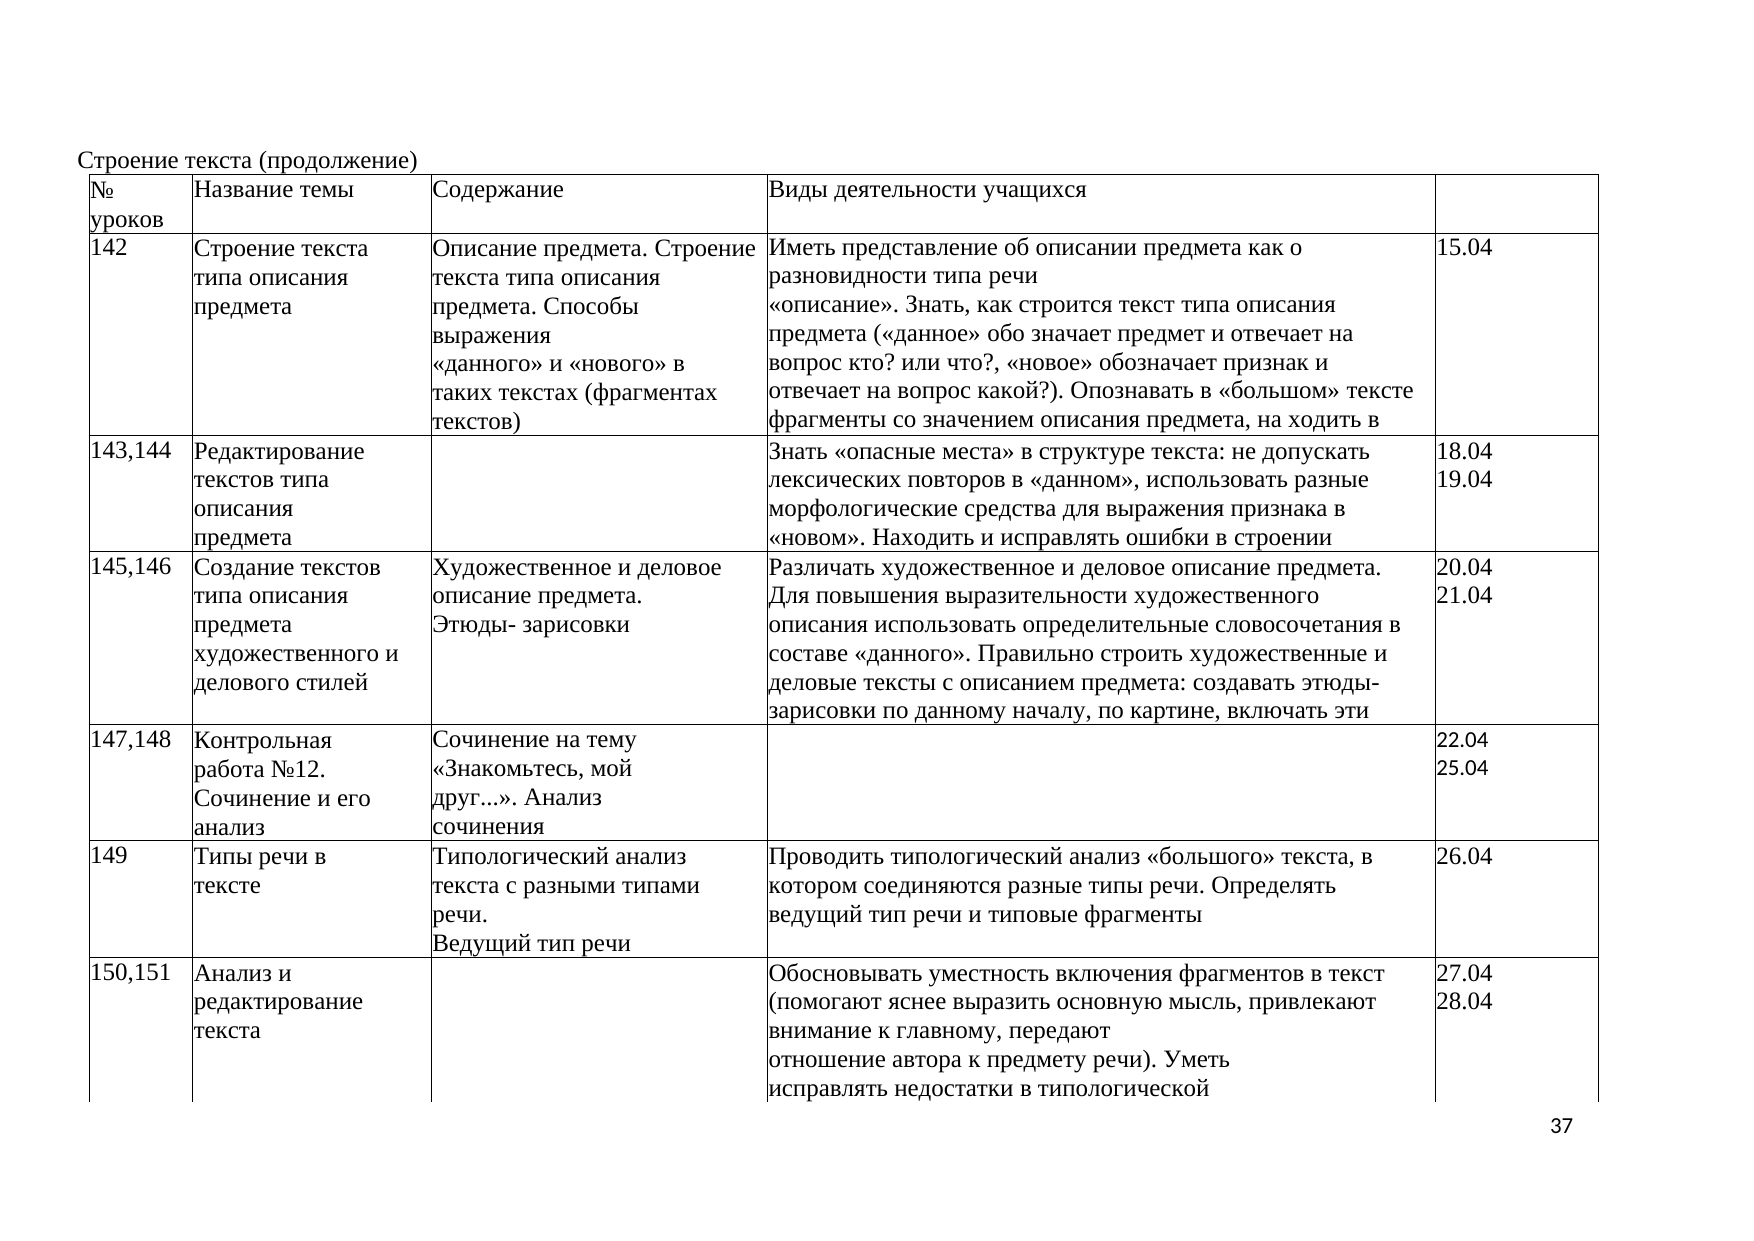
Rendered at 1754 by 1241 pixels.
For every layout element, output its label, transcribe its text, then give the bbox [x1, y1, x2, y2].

text Строение текста (продолжение) [77, 145, 495, 174]
table_header № уроков [90, 175, 192, 232]
table_cell 15.04 [1436, 234, 1598, 435]
table_cell 20.04 21.04 [1436, 552, 1598, 724]
table_cell Различать художественное и деловое описание предмета. Для повышения выразительности художественного описания использовать определительные словосочетания в составе «данного». Правильно строить художественные и деловые тексты с описанием предмета: создавать этюды-зарисовки по данному началу, по картине, включать эти зарисовки в письма к друзьям; составлять деловые описания предмета (животного) в жанре объявления [768, 552, 1435, 724]
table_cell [193, 958, 431, 1102]
table_cell Знать «опасные места» в структуре текста: не допускать лексических повторов в «данном», использовать разные морфологические средства для выражения признака в «новом». Находить и исправлять ошибки в строении текста [768, 436, 1435, 551]
table_header Название темы [193, 175, 431, 232]
table_cell Контрольная работа №12. Сочинение и его анализ [193, 725, 431, 840]
table_cell 22.04 25.04 [1436, 725, 1598, 840]
table_cell Типы речи в тексте [193, 841, 431, 957]
table_cell Проводить типологический анализ «большого» текста, в котором соединяются разные типы речи. Определять ведущий тип речи и типовые фрагменты [768, 841, 1435, 957]
table_cell 150,151 [90, 958, 192, 1102]
table_cell Редактирование текстов типа описания предмета [193, 436, 431, 551]
table_cell Иметь представление об описании предмета как о разновидности типа речи «описание». Знать, как строится текст типа описания предмета («данное» обо значает предмет и отвечает на вопрос кто? или что?, «новое» обозначает признак и отвечает на вопрос какой?). Опознавать в «большом» тексте фрагменты со значением описания предмета, на ходить в них «данное» и «новое». Знать основные способы выражения «данного» и «нового» в этом фрагменте текста и применять их при создании текста [768, 234, 1435, 435]
table_cell Художественное и деловое описание предмета. Этюды- зарисовки [432, 552, 767, 724]
table_cell 26.04 [1436, 841, 1598, 957]
table_cell Типологический анализ текста с разными типами речи. Ведущий тип речи [432, 841, 767, 957]
table_header Виды деятельности учащихся [768, 175, 1435, 232]
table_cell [768, 958, 1435, 1102]
table_cell [432, 436, 767, 551]
table_cell 18.04 19.04 [1436, 436, 1598, 551]
table_cell Описание предмета. Строение текста типа описания предмета. Способы выражения «данного» и «нового» в таких текстах (фрагментах текстов) [432, 234, 767, 435]
table_header Содержание [432, 175, 767, 232]
table_cell 27.04 28.04 [1436, 958, 1598, 1102]
table_cell Строение текста типа описания предмета [193, 234, 431, 435]
table_cell Сочинение на тему «Знакомьтесь, мой друг...». Анализ сочинения [432, 725, 767, 840]
table_cell 143,144 [90, 436, 192, 551]
table_cell Создание текстов типа описания предмета художественного и делового стилей [193, 552, 431, 724]
table_cell 145,146 [90, 552, 192, 724]
table_cell 147,148 [90, 725, 192, 840]
table_cell 142 [90, 234, 192, 435]
table_header [1436, 175, 1598, 232]
table_cell [432, 958, 767, 1102]
table_cell [768, 725, 1435, 840]
table_cell 149 [90, 841, 192, 957]
